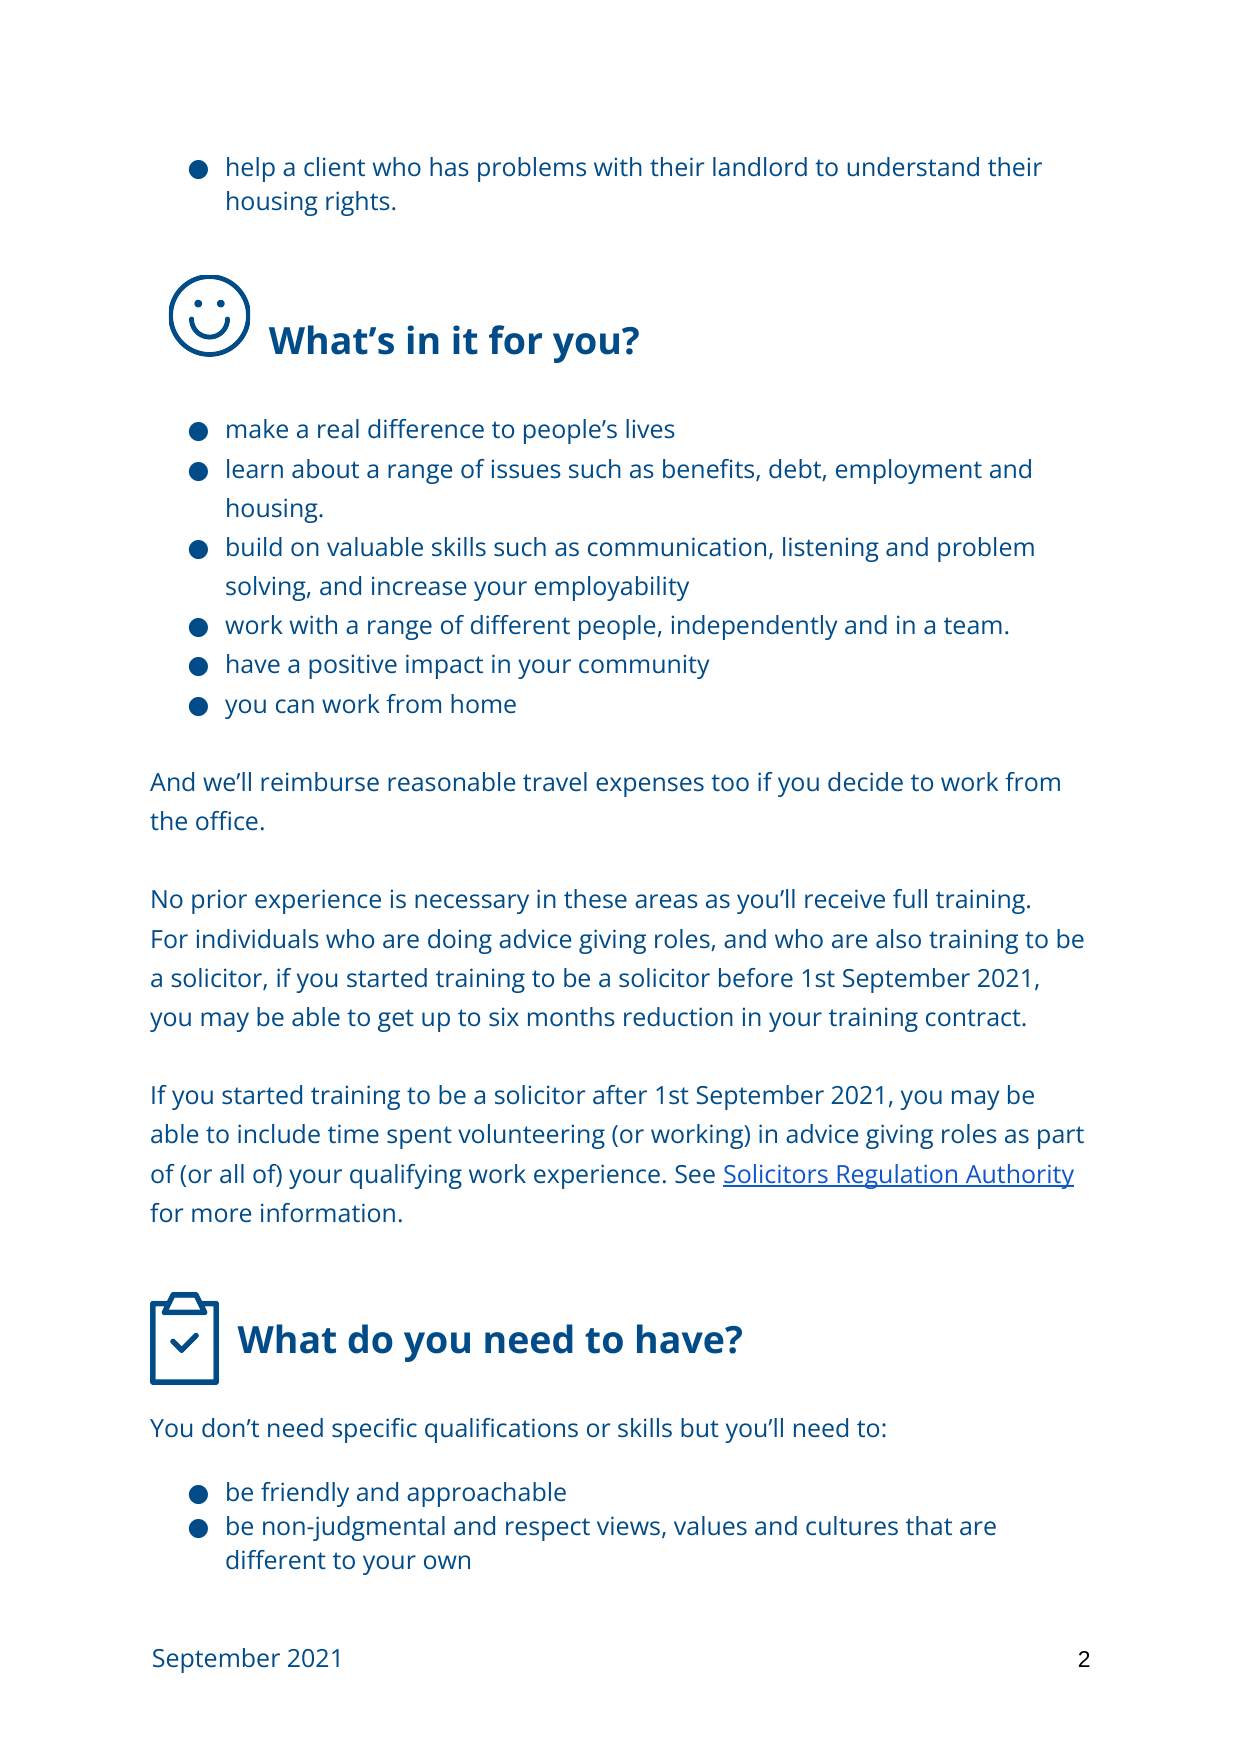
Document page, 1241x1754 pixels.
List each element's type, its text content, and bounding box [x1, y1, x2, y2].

picture [150, 1292, 219, 1385]
text No prior experience is necessary in these areas as you’ll receive full training. [150, 882, 1090, 916]
text What do you need to have? [219, 1313, 1090, 1364]
text If you started training to be a solicitor after 1st September 2021, you may be able to include time spent volunteering (or working) in advice giving roles as part of (or all of) your qualifying work experience. See Solicitors Regulation Authority for more information. [150, 1078, 1090, 1229]
list be non-judgmental and respect views, values and cultures that are different to your own [187, 1509, 1090, 1577]
list have a positive impact in your community [187, 647, 1090, 681]
list make a real difference to people’s lives [187, 412, 1090, 446]
list help a client who has problems with their landlord to understand their housing rights. [187, 150, 1090, 218]
list work with a range of different people, independently and in a team. [187, 608, 1090, 642]
list be friendly and approachable [187, 1475, 1090, 1509]
list learn about a range of issues such as benefits, debt, employment and housing. [187, 451, 1090, 524]
list build on valuable skills such as communication, listening and problem solving, and increase your employability [187, 529, 1090, 603]
text What’s in it for you? [150, 314, 1090, 365]
text You don’t need specific qualifications or skills but you’ll need to: [150, 1411, 1090, 1445]
picture [168, 275, 251, 357]
list you can work from home [187, 686, 1090, 720]
text And we’ll reimburse reasonable travel expenses too if you decide to work from the office. [150, 764, 1090, 838]
text For individuals who are doing advice giving roles, and who are also training to be a solicitor, if you started training to be a solicitor before 1st September 2021, you may be able to get up to six months reduction in your training contract. [150, 921, 1090, 1034]
